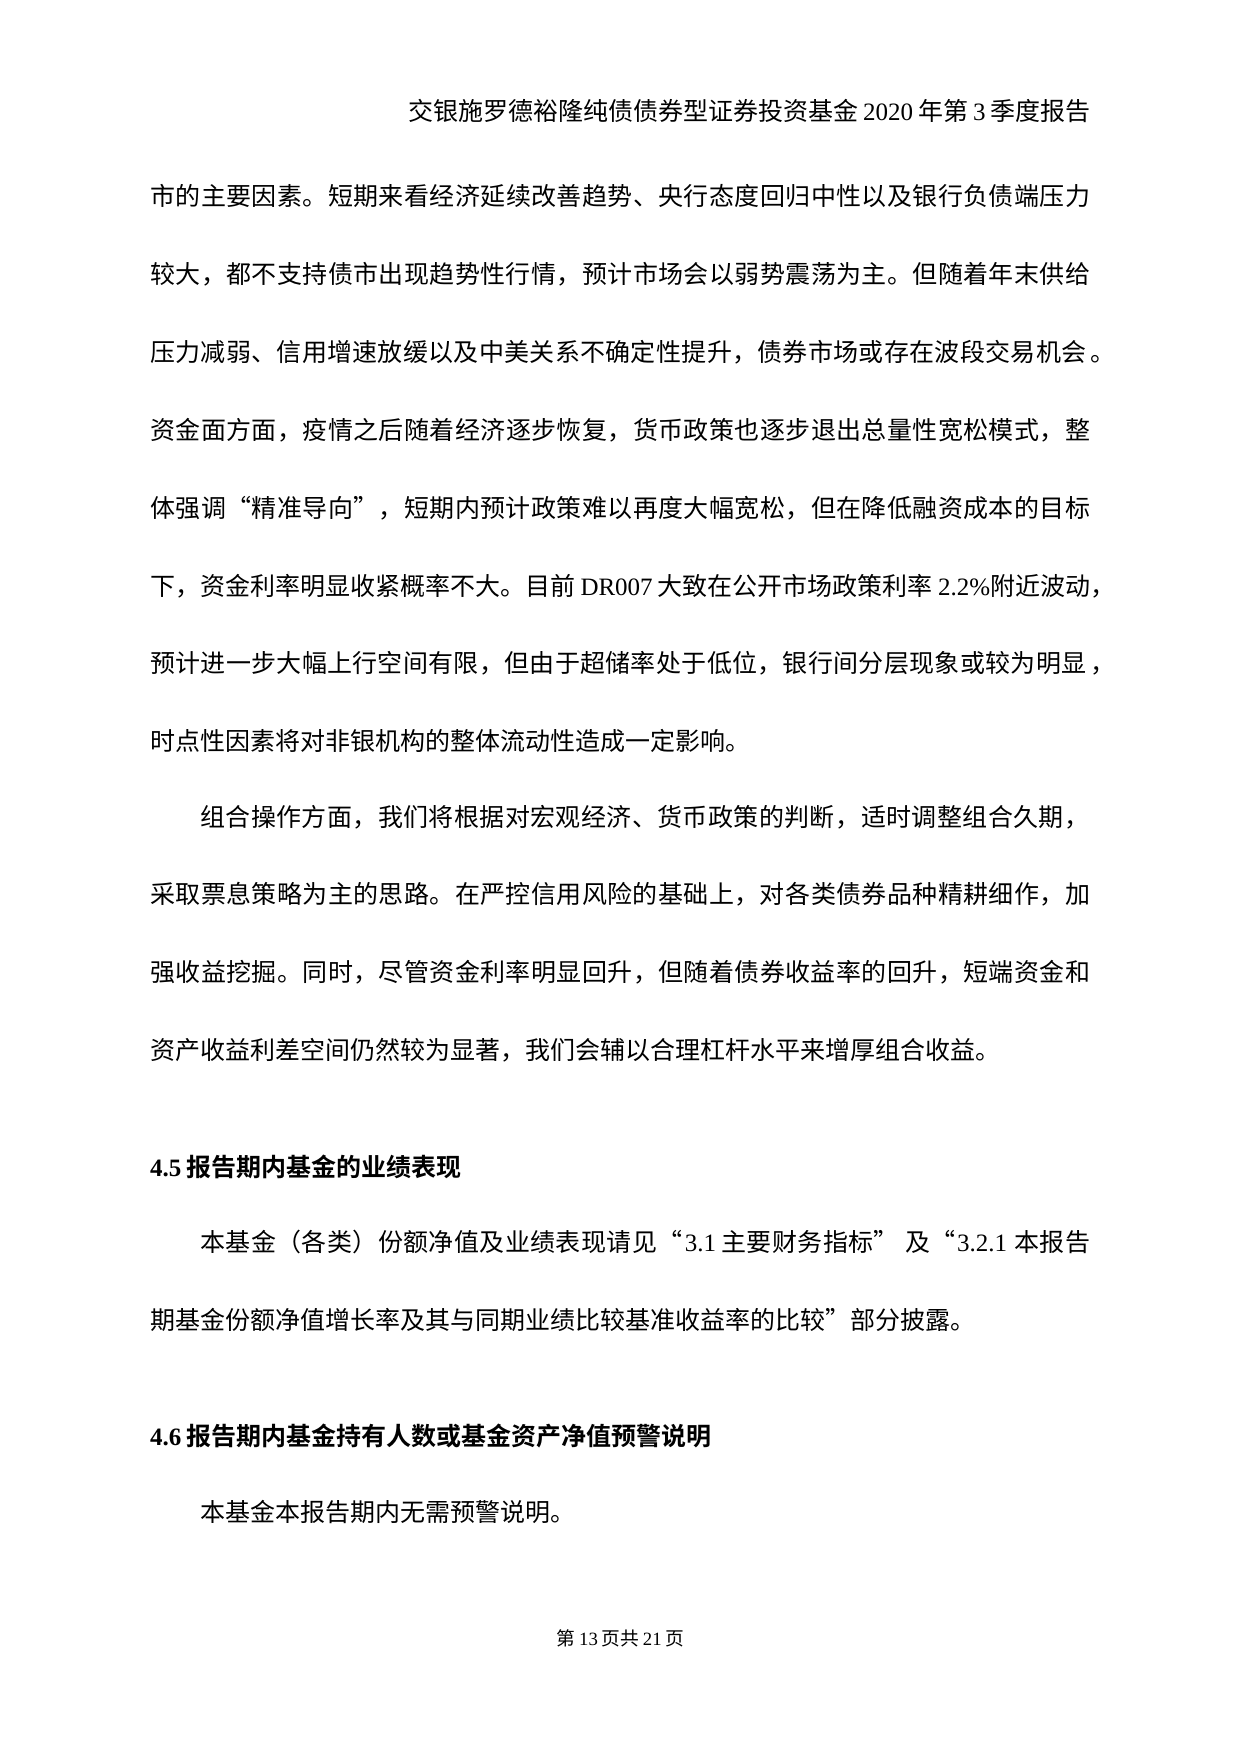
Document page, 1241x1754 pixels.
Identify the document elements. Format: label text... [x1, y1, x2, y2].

text 本基金本报告期内无需预警说明。 [150, 1478, 1090, 1543]
text 本基金（各类）份额净值及业绩表现请见“3.1主要财务指标” 及“3.2.1 本报告期基金份额净值增长率及其与同期业绩比较基准收益率的比较”部分披露。 [150, 1208, 1090, 1351]
text 4.6报告期内基金持有人数或基金资产净值预警说明 [150, 1402, 1090, 1467]
text 组合操作方面，我们将根据对宏观经济、货币政策的判断，适时调整组合久期，采取票息策略为主的思路。在严控信用风险的基础上，对各类债券品种精耕细作，加强收益挖掘。同时，尽管资金利率明显回升，但随着债券收益率的回升，短端资金和资产收益利差空间仍然较为显著，我们会辅以合理杠杆水平来增厚组合收益。 [150, 783, 1090, 1081]
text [150, 162, 1090, 772]
text 4.5报告期内基金的业绩表现 [150, 1133, 1090, 1198]
